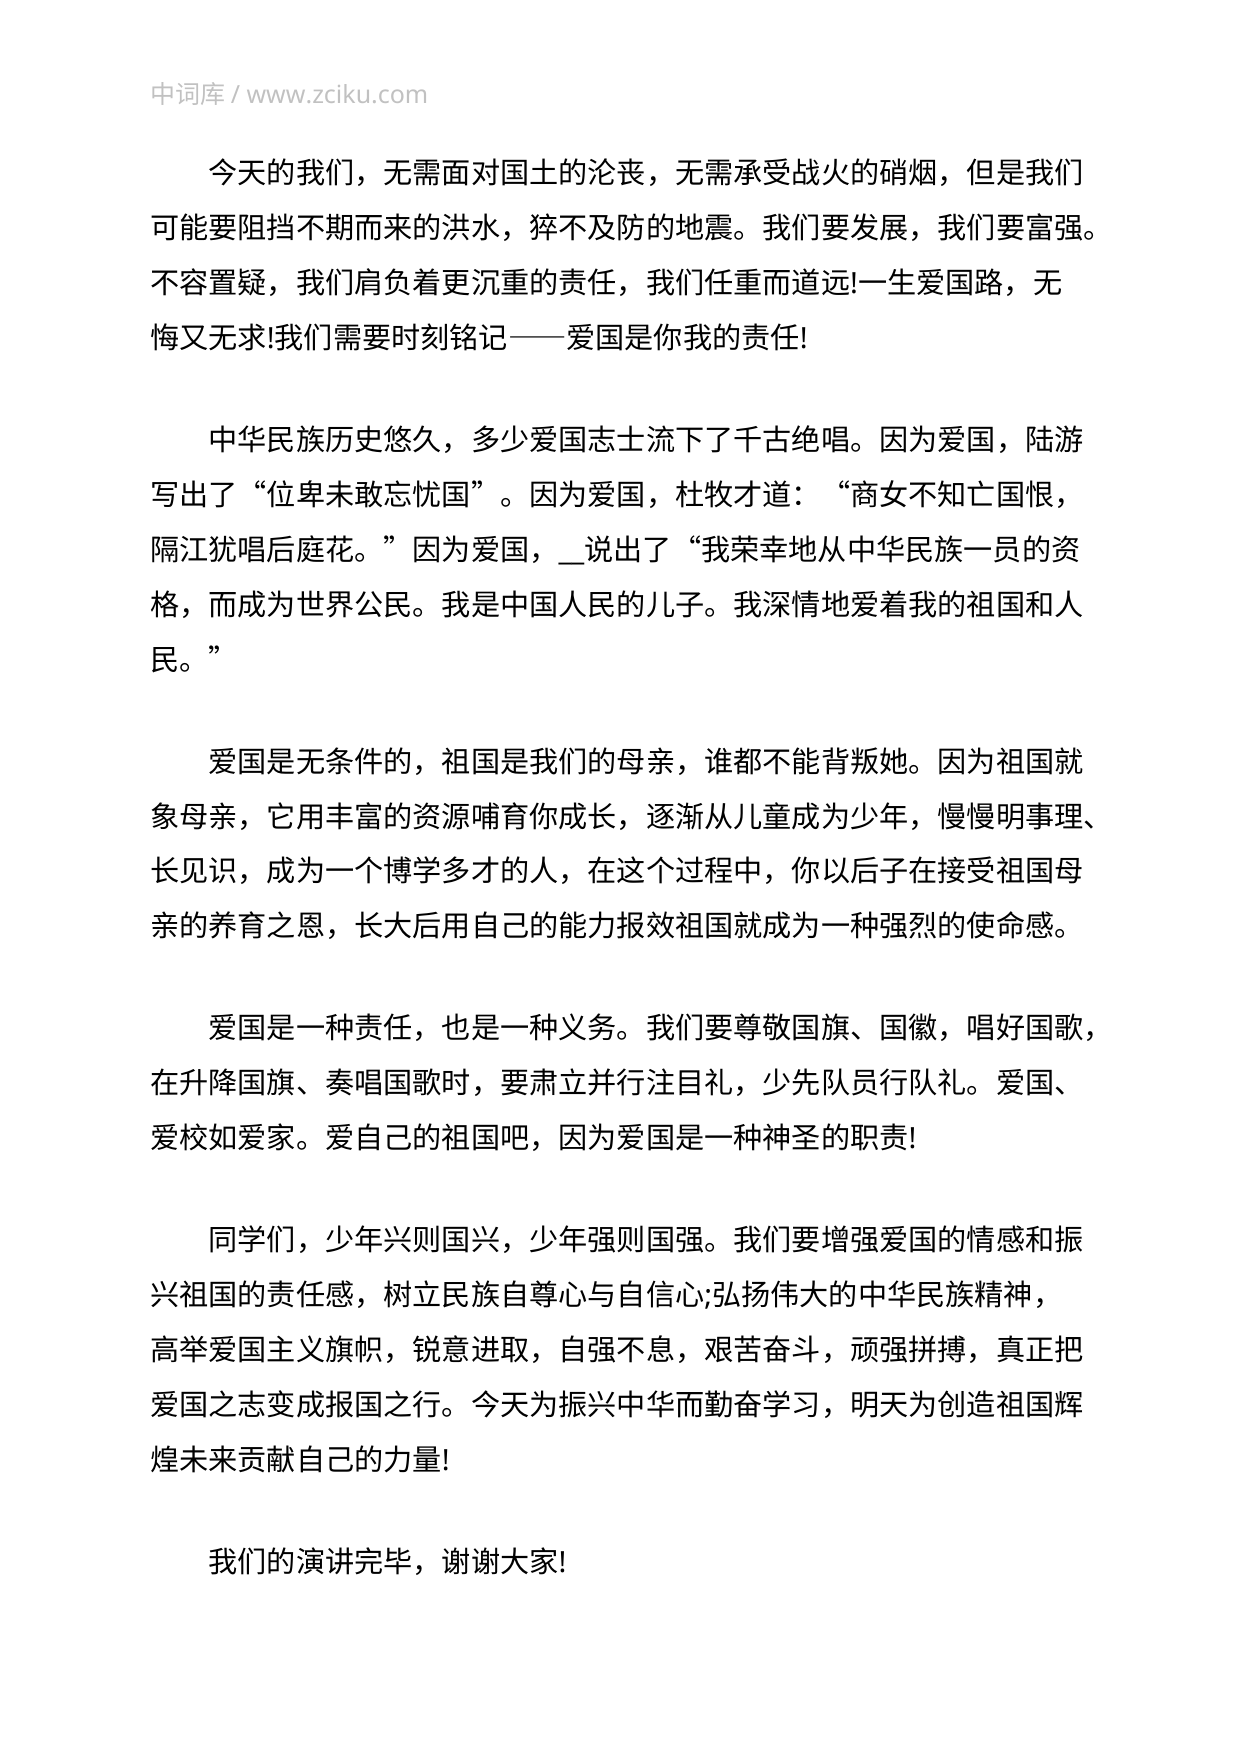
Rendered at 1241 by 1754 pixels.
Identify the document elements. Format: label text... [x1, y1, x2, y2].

text 中华民族历史悠久，多少爱国志士流下了千古绝唱。因为爱国，陆游写出了“位卑未敢忘忧国”。因为爱国，杜牧才道：“商女不知亡国恨，隔江犹唱后庭花。”因为爱国，__说出了“我荣幸地从中华民族一员的资格，而成为世界公民。我是中国人民的儿子。我深情地爱着我的祖国和人民。” [150, 417, 1090, 679]
text 爱国是无条件的，祖国是我们的母亲，谁都不能背叛她。因为祖国就象母亲，它用丰富的资源哺育你成长，逐渐从儿童成为少年，慢慢明事理、长见识，成为一个博学多才的人，在这个过程中，你以后子在接受祖国母亲的养育之恩，长大后用自己的能力报效祖国就成为一种强烈的使命感。 [150, 738, 1090, 945]
text 爱国是一种责任，也是一种义务。我们要尊敬国旗、国徽，唱好国歌，在升降国旗、奏唱国歌时，要肃立并行注目礼，少先队员行队礼。爱国、爱校如爱家。爱自己的祖国吧，因为爱国是一种神圣的职责! [150, 1005, 1090, 1157]
text 今天的我们，无需面对国土的沦丧，无需承受战火的硝烟，但是我们可能要阻挡不期而来的洪水，猝不及防的地震。我们要发展，我们要富强。不容置疑，我们肩负着更沉重的责任，我们任重而道远!一生爱国路，无悔又无求!我们需要时刻铭记——爱国是你我的责任! [150, 150, 1090, 357]
text 我们的演讲完毕，谢谢大家! [150, 1538, 1090, 1581]
text 同学们，少年兴则国兴，少年强则国强。我们要增强爱国的情感和振兴祖国的责任感，树立民族自尊心与自信心;弘扬伟大的中华民族精神，高举爱国主义旗帜，锐意进取，自强不息，艰苦奋斗，顽强拼搏，真正把爱国之志变成报国之行。今天为振兴中华而勤奋学习，明天为创造祖国辉煌未来贡献自己的力量! [150, 1216, 1090, 1478]
